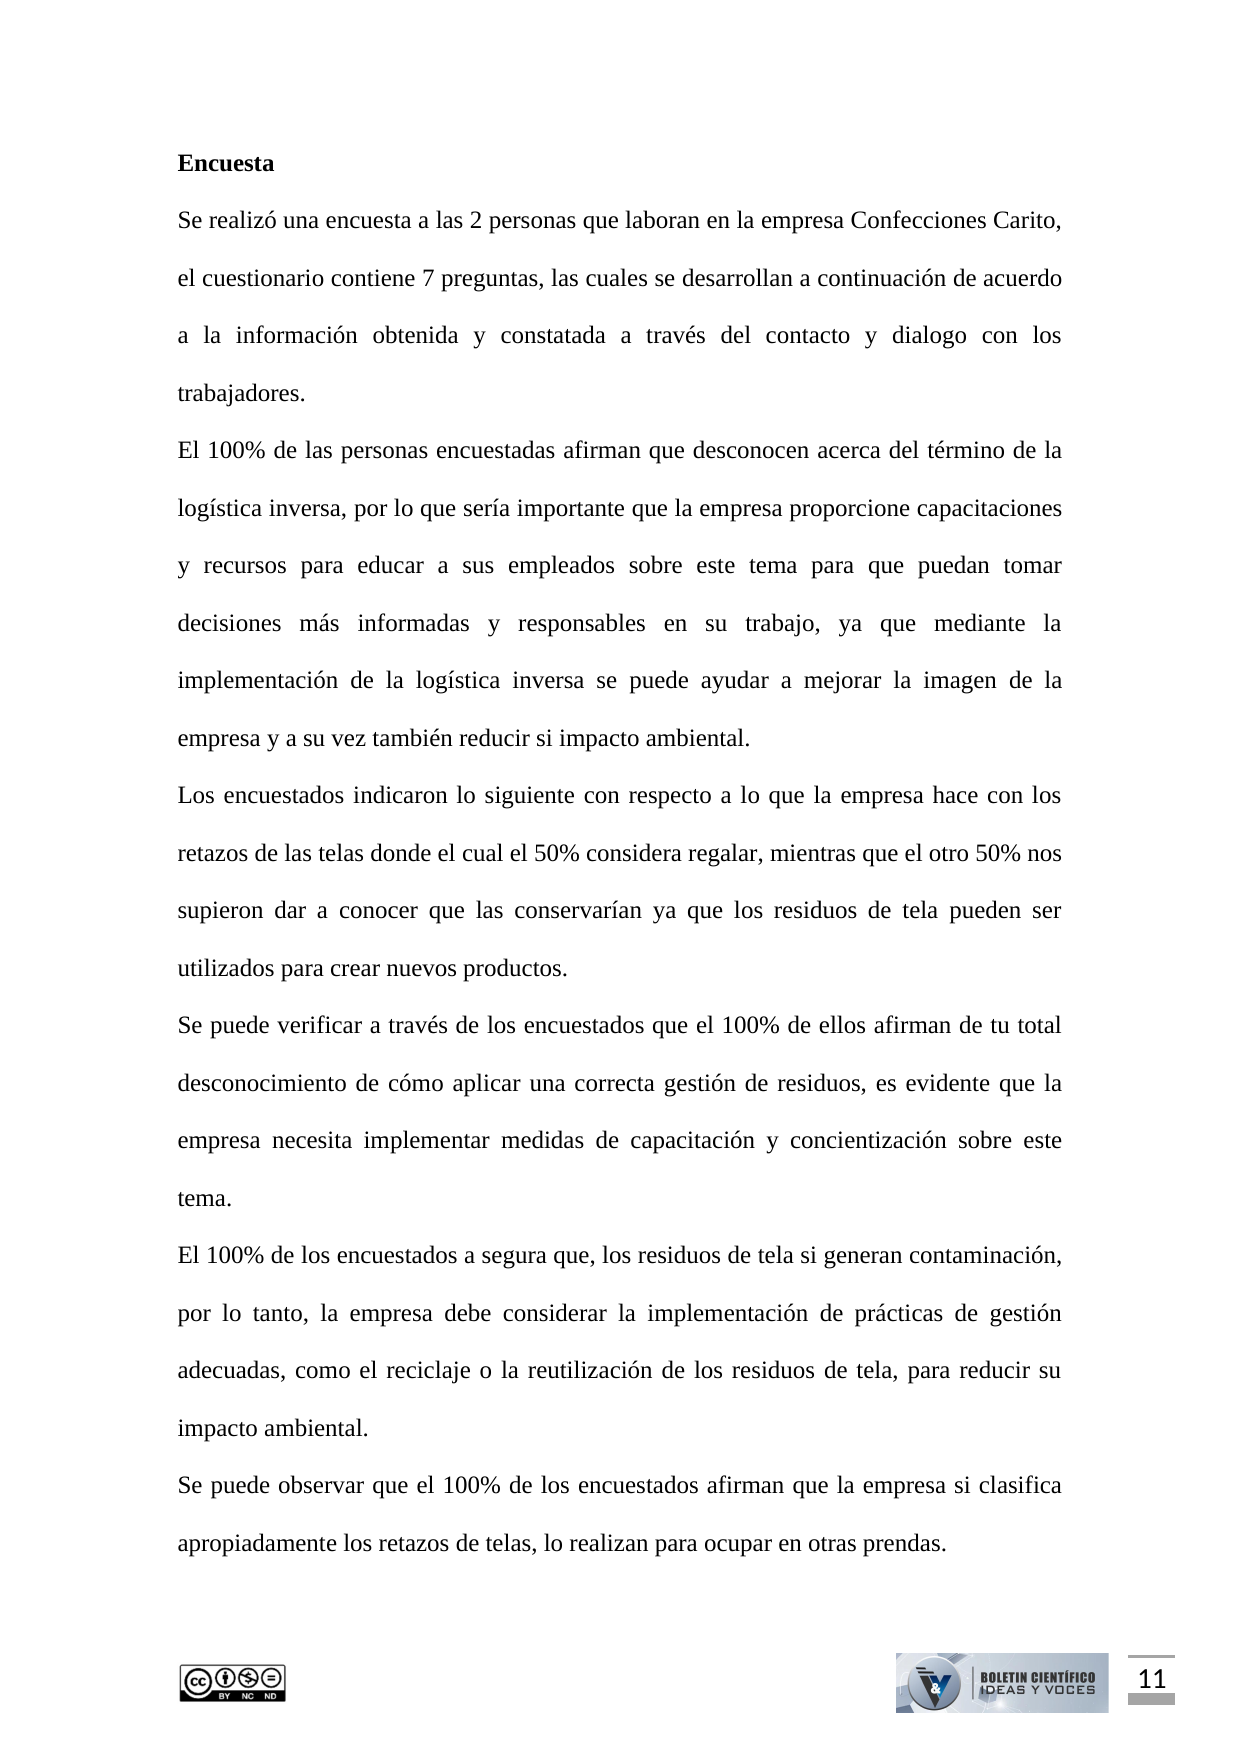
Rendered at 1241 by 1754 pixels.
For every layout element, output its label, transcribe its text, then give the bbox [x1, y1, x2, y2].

text El 100% de las personas encuestadas afirman que desconocen acerca del término de la logística inversa, por lo que sería importante que la empresa proporcione capacitaciones y recursos para educar a sus empleados sobre este tema para que puedan tomar decisiones más informadas y responsables en su trabajo, ya que mediante la implementación de la logística inversa se puede ayudar a mejorar la imagen de la empresa y a su vez también reducir si impacto ambiental. [177, 435, 1063, 751]
picture [177, 1662, 288, 1704]
subtitle Encuesta [177, 148, 1063, 176]
text El 100% de los encuestados a segura que, los residuos de tela si generan contaminación, por lo tanto, la empresa debe considerar la implementación de prácticas de gestión adecuadas, como el reciclaje o la reutilización de los residuos de tela, para reducir su impacto ambiental. [177, 1240, 1063, 1441]
text Se realizó una encuesta a las 2 personas que laboran en la empresa Confecciones Carito, el cuestionario contiene 7 preguntas, las cuales se desarrollan a continuación de acuerdo a la información obtenida y constatada a través del contacto y dialogo con los trabajadores. [177, 205, 1063, 406]
text Se puede verificar a través de los encuestados que el 100% de ellos afirman de tu total desconocimiento de cómo aplicar una correcta gestión de residuos, es evidente que la empresa necesita implementar medidas de capacitación y concientización sobre este tema. [177, 1010, 1063, 1211]
text Se puede observar que el 100% de los encuestados afirman que la empresa si clasifica apropiadamente los retazos de telas, lo realizan para ocupar en otras prendas. [177, 1470, 1063, 1556]
text Los encuestados indicaron lo siguiente con respecto a lo que la empresa hace con los retazos de las telas donde el cual el 50% considera regalar, mientras que el otro 50% nos supieron dar a conocer que las conservarían ya que los residuos de tela pueden ser utilizados para crear nuevos productos. [177, 780, 1063, 981]
picture [896, 1653, 1109, 1713]
